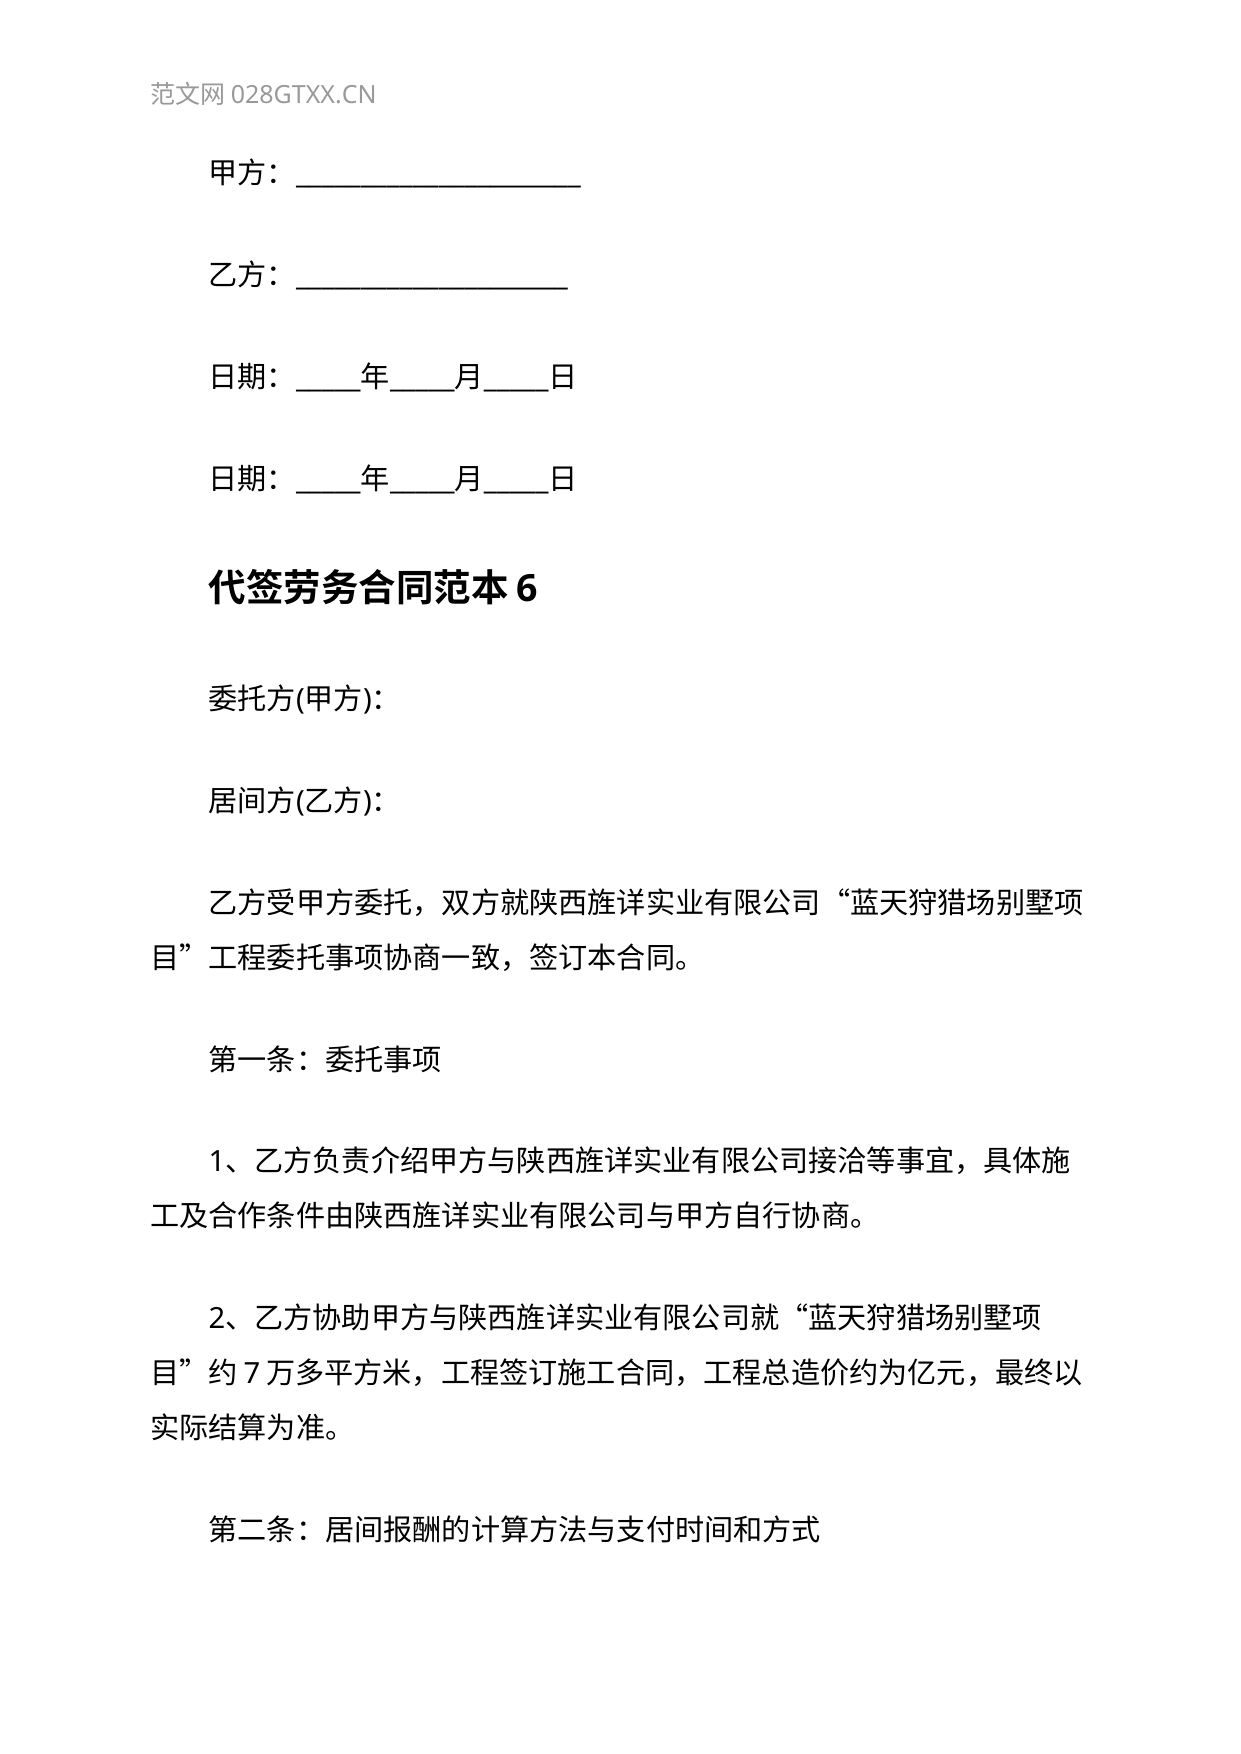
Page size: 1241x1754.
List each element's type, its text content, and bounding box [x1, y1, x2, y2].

text 甲方：______________________ [150, 150, 1090, 192]
text 代签劳务合同范本6 [150, 558, 1090, 612]
text 居间方(乙方)： [150, 777, 1090, 820]
text 日期：_____年_____月_____日 [150, 354, 1090, 396]
text 委托方(甲方)： [150, 676, 1090, 718]
text 乙方受甲方委托，双方就陕西旌详实业有限公司“蓝天狩猎场别墅项目”工程委托事项协商一致，签订本合同。 [150, 879, 1090, 977]
text 第二条：居间报酬的计算方法与支付时间和方式 [150, 1506, 1090, 1549]
text 第一条：委托事项 [150, 1036, 1090, 1078]
text 日期：_____年_____月_____日 [150, 456, 1090, 498]
text 乙方：_____________________ [150, 252, 1090, 294]
text 1、乙方负责介绍甲方与陕西旌详实业有限公司接洽等事宜，具体施工及合作条件由陕西旌详实业有限公司与甲方自行协商。 [150, 1138, 1090, 1235]
text 2、乙方协助甲方与陕西旌详实业有限公司就“蓝天狩猎场别墅项目”约7万多平方米，工程签订施工合同，工程总造价约为亿元，最终以实际结算为准。 [150, 1295, 1090, 1447]
